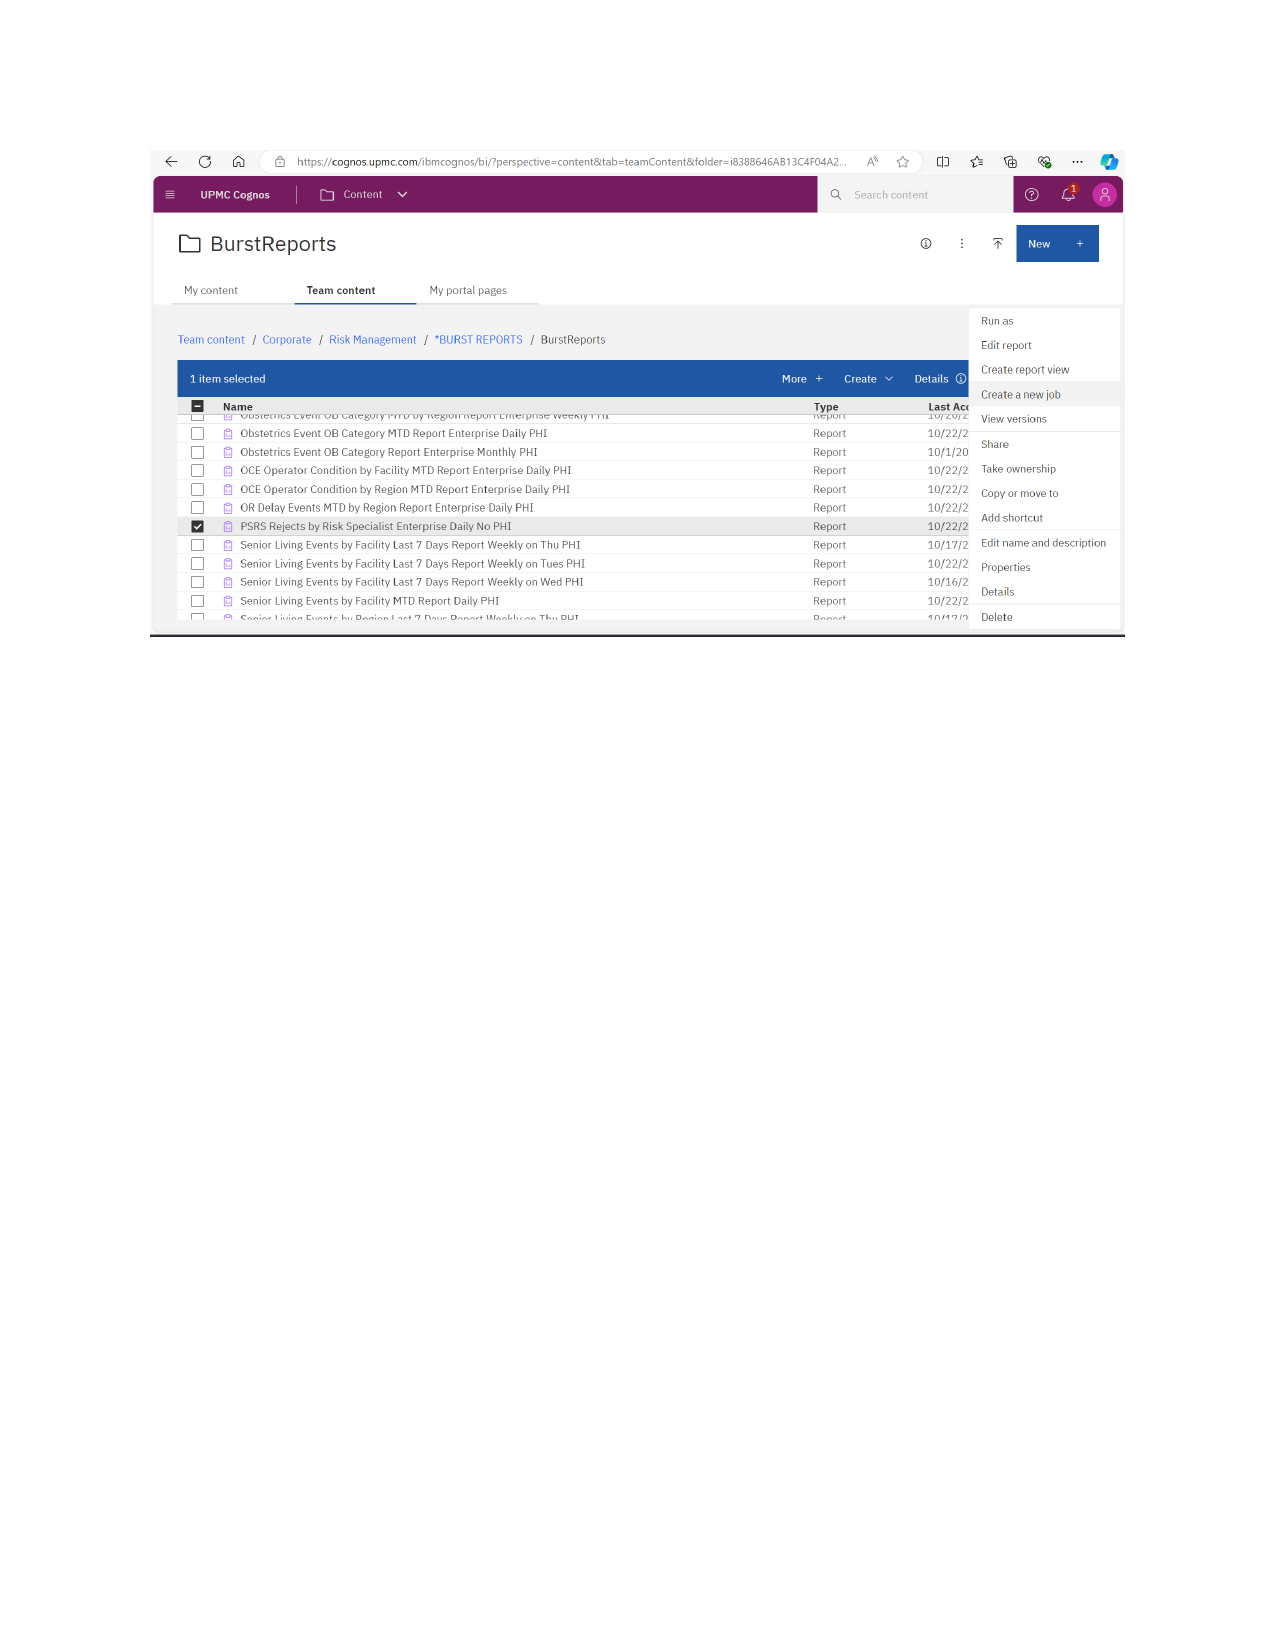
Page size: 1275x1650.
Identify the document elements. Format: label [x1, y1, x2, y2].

picture [150, 150, 1125, 637]
